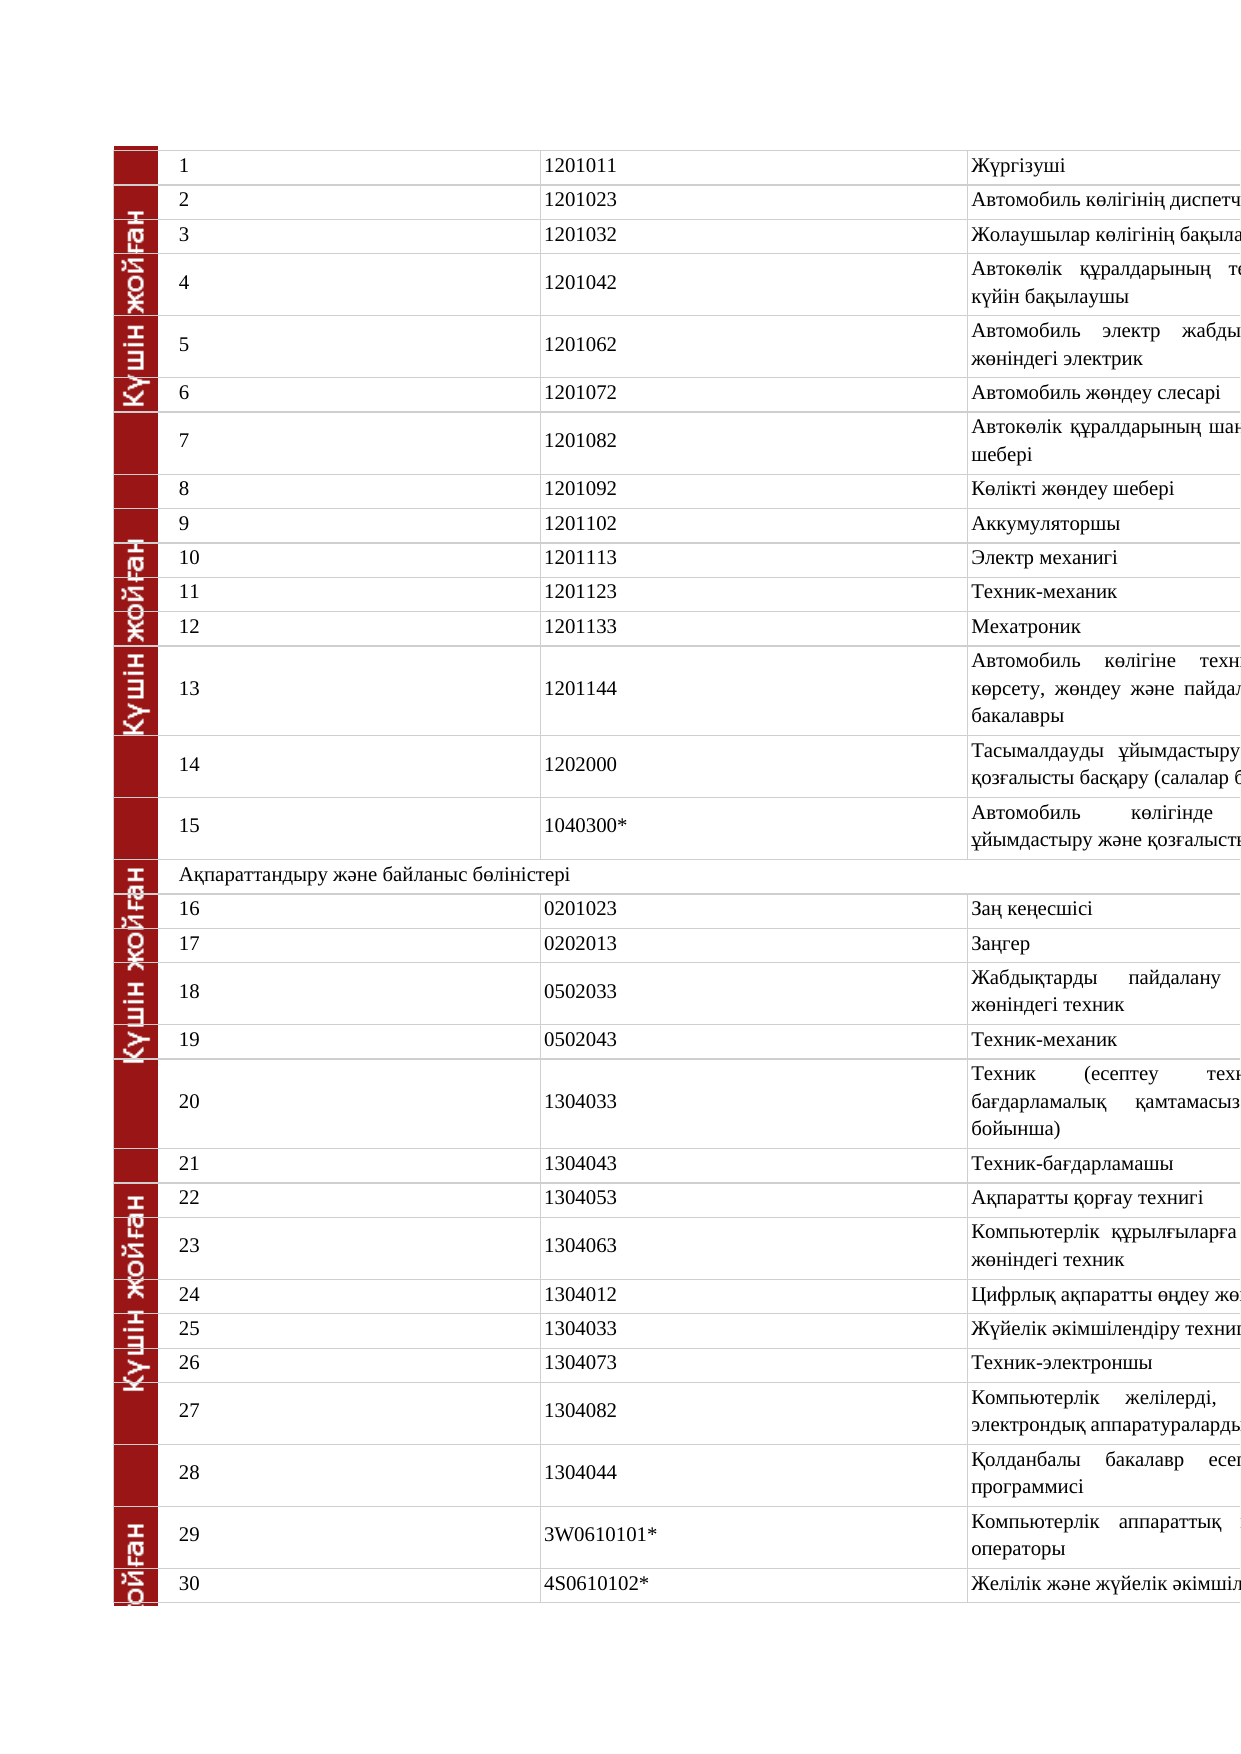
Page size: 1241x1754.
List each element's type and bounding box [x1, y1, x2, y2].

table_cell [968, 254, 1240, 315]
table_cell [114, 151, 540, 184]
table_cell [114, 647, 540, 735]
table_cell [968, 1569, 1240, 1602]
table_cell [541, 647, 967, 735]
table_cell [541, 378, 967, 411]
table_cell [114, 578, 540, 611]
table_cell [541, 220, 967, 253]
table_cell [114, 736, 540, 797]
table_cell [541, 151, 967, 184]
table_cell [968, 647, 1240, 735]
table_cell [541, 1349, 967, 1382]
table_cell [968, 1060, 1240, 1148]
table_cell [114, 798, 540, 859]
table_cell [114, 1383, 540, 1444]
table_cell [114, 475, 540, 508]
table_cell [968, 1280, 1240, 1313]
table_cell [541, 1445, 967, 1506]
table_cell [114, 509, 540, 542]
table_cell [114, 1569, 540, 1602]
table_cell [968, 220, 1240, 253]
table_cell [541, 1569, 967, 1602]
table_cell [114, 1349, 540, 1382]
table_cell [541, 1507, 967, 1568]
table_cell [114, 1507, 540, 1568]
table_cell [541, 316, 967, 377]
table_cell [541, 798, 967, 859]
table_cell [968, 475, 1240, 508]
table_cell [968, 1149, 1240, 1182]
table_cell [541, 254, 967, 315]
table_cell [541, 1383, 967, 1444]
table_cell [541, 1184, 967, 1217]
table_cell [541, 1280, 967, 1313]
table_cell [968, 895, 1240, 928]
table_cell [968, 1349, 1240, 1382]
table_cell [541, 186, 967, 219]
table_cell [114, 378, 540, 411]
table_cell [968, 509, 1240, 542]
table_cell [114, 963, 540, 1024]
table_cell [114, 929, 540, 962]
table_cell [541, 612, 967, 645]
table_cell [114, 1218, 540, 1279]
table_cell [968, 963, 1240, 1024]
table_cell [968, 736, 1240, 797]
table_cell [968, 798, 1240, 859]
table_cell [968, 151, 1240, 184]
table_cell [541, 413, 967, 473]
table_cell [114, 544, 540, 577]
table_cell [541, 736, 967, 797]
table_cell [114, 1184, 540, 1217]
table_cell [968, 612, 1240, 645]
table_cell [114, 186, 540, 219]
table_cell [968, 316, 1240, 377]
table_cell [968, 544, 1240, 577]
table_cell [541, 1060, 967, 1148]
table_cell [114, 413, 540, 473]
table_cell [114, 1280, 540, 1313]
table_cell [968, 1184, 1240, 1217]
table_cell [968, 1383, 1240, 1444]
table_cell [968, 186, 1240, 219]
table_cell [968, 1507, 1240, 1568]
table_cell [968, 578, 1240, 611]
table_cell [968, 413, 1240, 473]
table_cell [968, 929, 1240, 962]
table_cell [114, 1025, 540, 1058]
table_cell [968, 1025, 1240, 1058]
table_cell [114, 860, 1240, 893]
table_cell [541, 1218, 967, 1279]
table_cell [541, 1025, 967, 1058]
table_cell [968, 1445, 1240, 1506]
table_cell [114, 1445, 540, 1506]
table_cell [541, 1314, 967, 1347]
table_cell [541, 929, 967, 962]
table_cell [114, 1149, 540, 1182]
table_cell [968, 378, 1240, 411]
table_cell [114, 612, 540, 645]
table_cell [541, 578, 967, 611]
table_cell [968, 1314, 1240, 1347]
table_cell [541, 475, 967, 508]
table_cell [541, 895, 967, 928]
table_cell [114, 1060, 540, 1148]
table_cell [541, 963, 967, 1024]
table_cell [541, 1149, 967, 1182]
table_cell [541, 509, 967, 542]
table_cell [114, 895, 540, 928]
picture [114, 146, 158, 150]
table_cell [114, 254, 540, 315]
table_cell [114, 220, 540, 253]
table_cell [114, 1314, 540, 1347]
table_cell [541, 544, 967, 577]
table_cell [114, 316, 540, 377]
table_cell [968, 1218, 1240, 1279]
